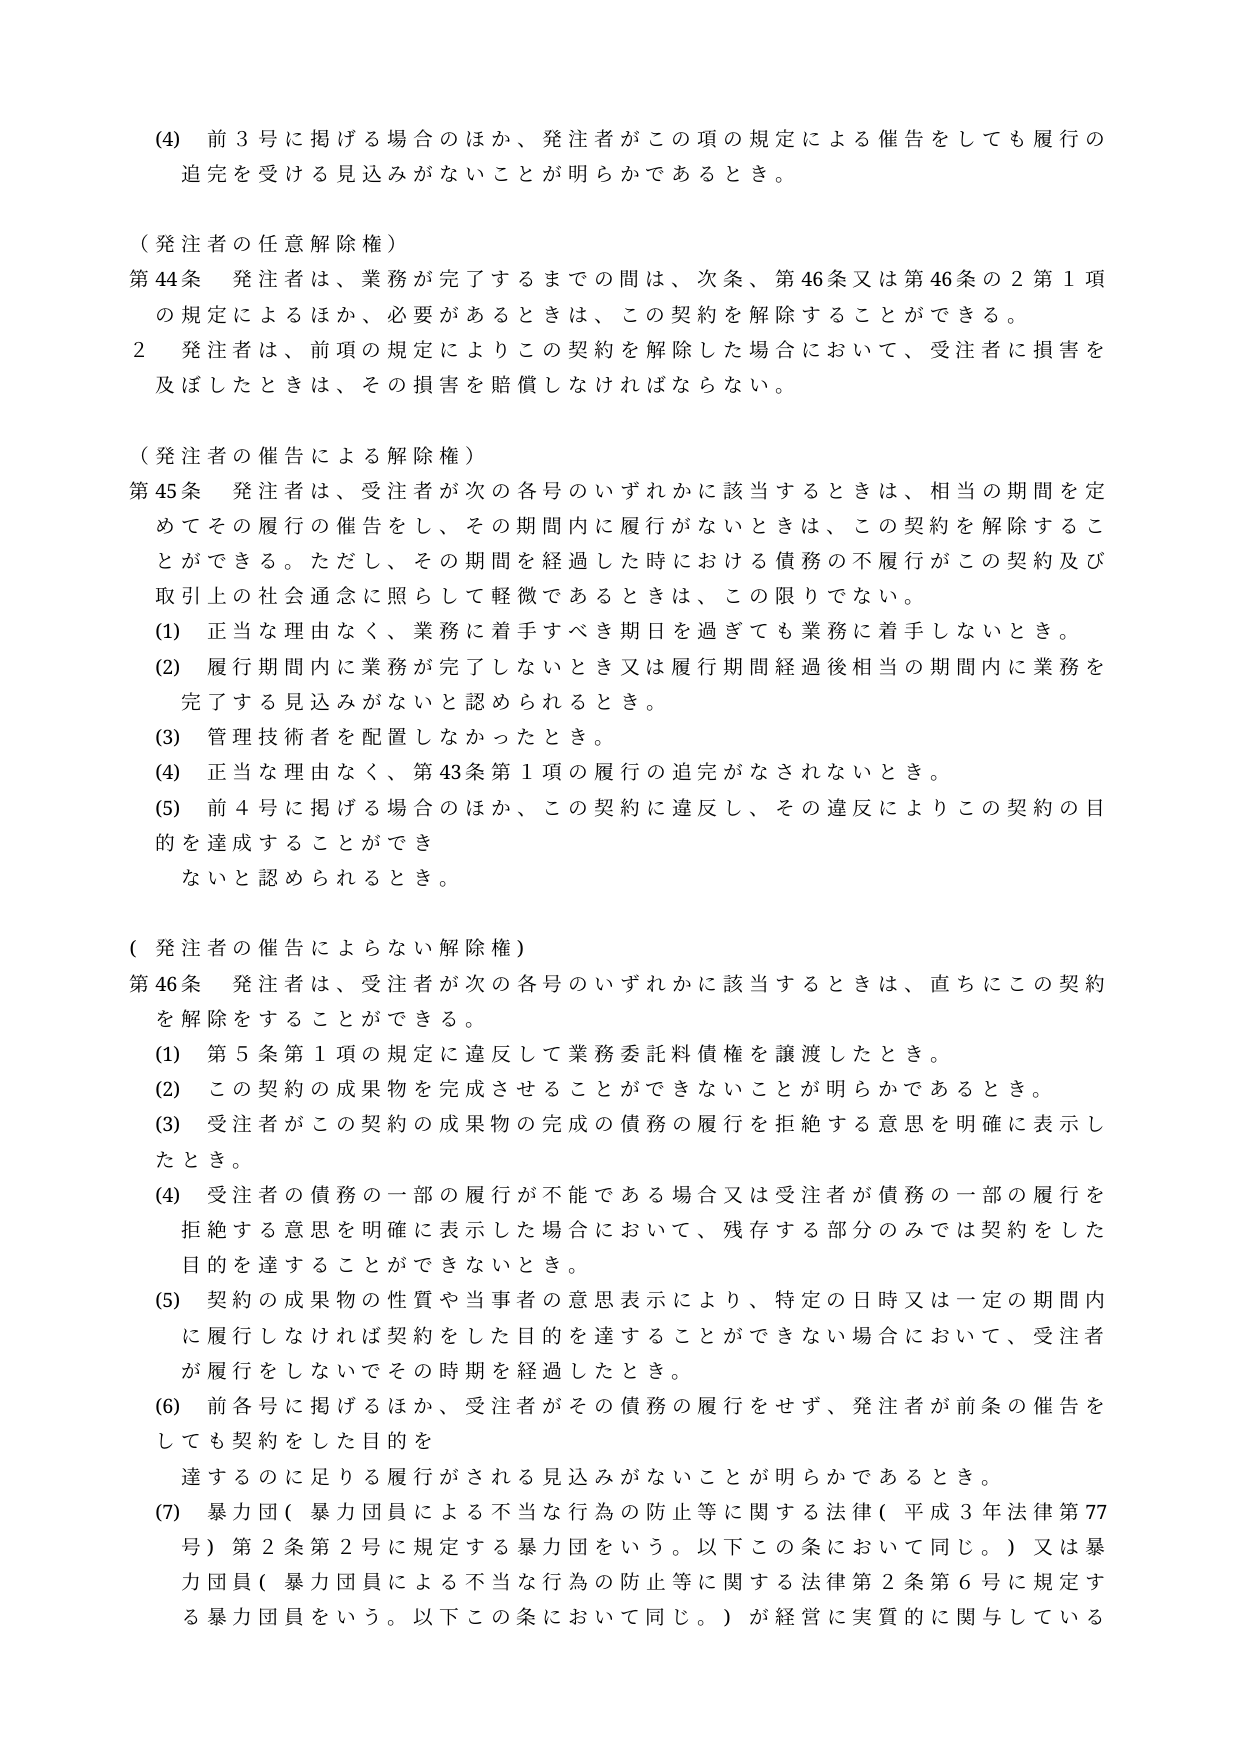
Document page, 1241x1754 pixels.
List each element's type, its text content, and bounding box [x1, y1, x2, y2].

text 第46条 発注者は、受注者が次の各号のいずれかに該当するときは、直ちにこの契約を解除をすることができる。 [129, 965, 1111, 1035]
text (発注者の催告によらない解除権) [129, 930, 1111, 965]
text (4) 受注者の債務の一部の履行が不能である場合又は受注者が債務の一部の履行を拒絶する意思を明確に表示した場合において、残存する部分のみでは契約をした目的を達することができないとき。 [152, 1176, 1111, 1282]
text (3) 管理技術者を配置しなかったとき。 [152, 718, 1111, 754]
text (1) 第５条第１項の規定に違反して業務委託料債権を譲渡したとき。 [152, 1035, 1111, 1071]
text 第45条 発注者は、受注者が次の各号のいずれかに該当するときは、相当の期間を定めてその履行の催告をし、その期間内に履行がないときは、この契約を解除することができる。ただし、その期間を経過した時における債務の不履行がこの契約及び取引上の社会通念に照らして軽微であるときは、この限りでない。 [129, 472, 1111, 613]
text (4) 正当な理由なく、第43条第１項の履行の追完がなされないとき。 [152, 754, 1111, 789]
text ２ 発注者は、前項の規定によりこの契約を解除した場合において、受注者に損害を及ぼしたときは、その損害を賠償しなければならない。 [129, 331, 1111, 402]
text (5) 契約の成果物の性質や当事者の意思表示により、特定の日時又は一定の期間内に履行しなければ契約をした目的を達することができない場合において、受注者が履行をしないでその時期を経過したとき。 [152, 1282, 1111, 1387]
text (2) この契約の成果物を完成させることができないことが明らかであるとき。 [152, 1071, 1111, 1106]
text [152, 1493, 1111, 1634]
text 第44条 発注者は、業務が完了するまでの間は、次条、第46条又は第46条の２第１項の規定によるほか、必要があるときは、この契約を解除することができる。 [129, 261, 1111, 331]
text (5) 前４号に掲げる場合のほか、この契約に違反し、その違反によりこの契約の目的を達成することができ [152, 789, 1111, 859]
text （発注者の催告による解除権） [129, 437, 1111, 472]
text ないと認められるとき。 [129, 859, 1111, 894]
text (1) 正当な理由なく、業務に着手すべき期日を過ぎても業務に着手しないとき。 [152, 613, 1111, 648]
text (3) 受注者がこの契約の成果物の完成の債務の履行を拒絶する意思を明確に表示したとき。 [152, 1106, 1111, 1176]
text (2) 履行期間内に業務が完了しないとき又は履行期間経過後相当の期間内に業務を完了する見込みがないと認められるとき。 [152, 648, 1111, 718]
text (6) 前各号に掲げるほか、受注者がその債務の履行をせず、発注者が前条の催告をしても契約をした目的を [152, 1387, 1111, 1458]
text (4) 前３号に掲げる場合のほか、発注者がこの項の規定による催告をしても履行の追完を受ける見込みがないことが明らかであるとき。 [152, 120, 1111, 190]
text 達するのに足りる履行がされる見込みがないことが明らかであるとき。 [152, 1458, 1111, 1493]
text （発注者の任意解除権） [129, 226, 1111, 261]
